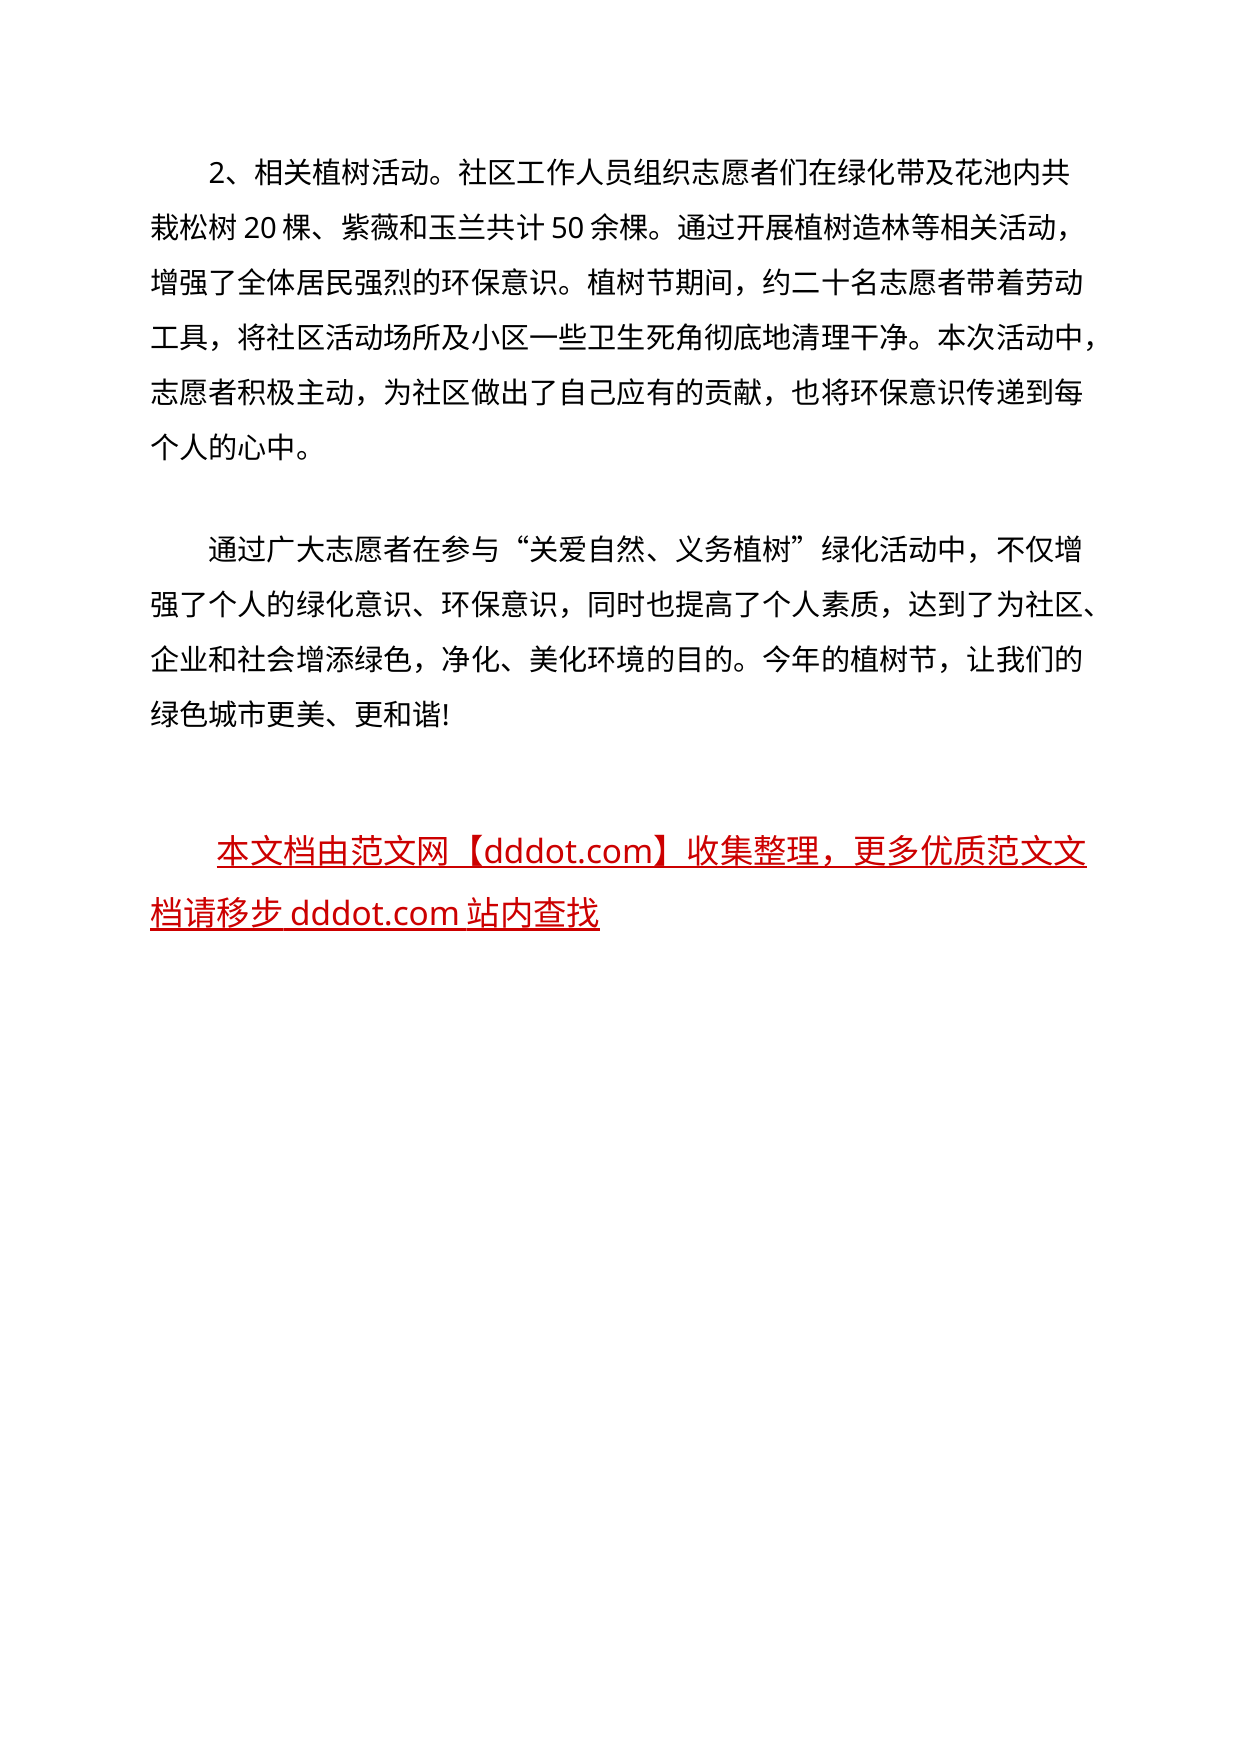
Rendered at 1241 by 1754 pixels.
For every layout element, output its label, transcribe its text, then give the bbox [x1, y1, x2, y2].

text 本文档由范文网【dddot.com】收集整理，更多优质范文文档请移步dddot.com站内查找 [150, 824, 1090, 936]
text 通过广大志愿者在参与“关爱自然、义务植树”绿化活动中，不仅增强了个人的绿化意识、环保意识，同时也提高了个人素质，达到了为社区、企业和社会增添绿色，净化、美化环境的目的。今年的植树节，让我们的绿色城市更美、更和谐! [150, 526, 1090, 733]
text 2、相关植树活动。社区工作人员组织志愿者们在绿化带及花池内共栽松树20棵、紫薇和玉兰共计50余棵。通过开展植树造林等相关活动，增强了全体居民强烈的环保意识。植树节期间，约二十名志愿者带着劳动工具，将社区活动场所及小区一些卫生死角彻底地清理干净。本次活动中，志愿者积极主动，为社区做出了自己应有的贡献，也将环保意识传递到每个人的心中。 [150, 150, 1090, 467]
